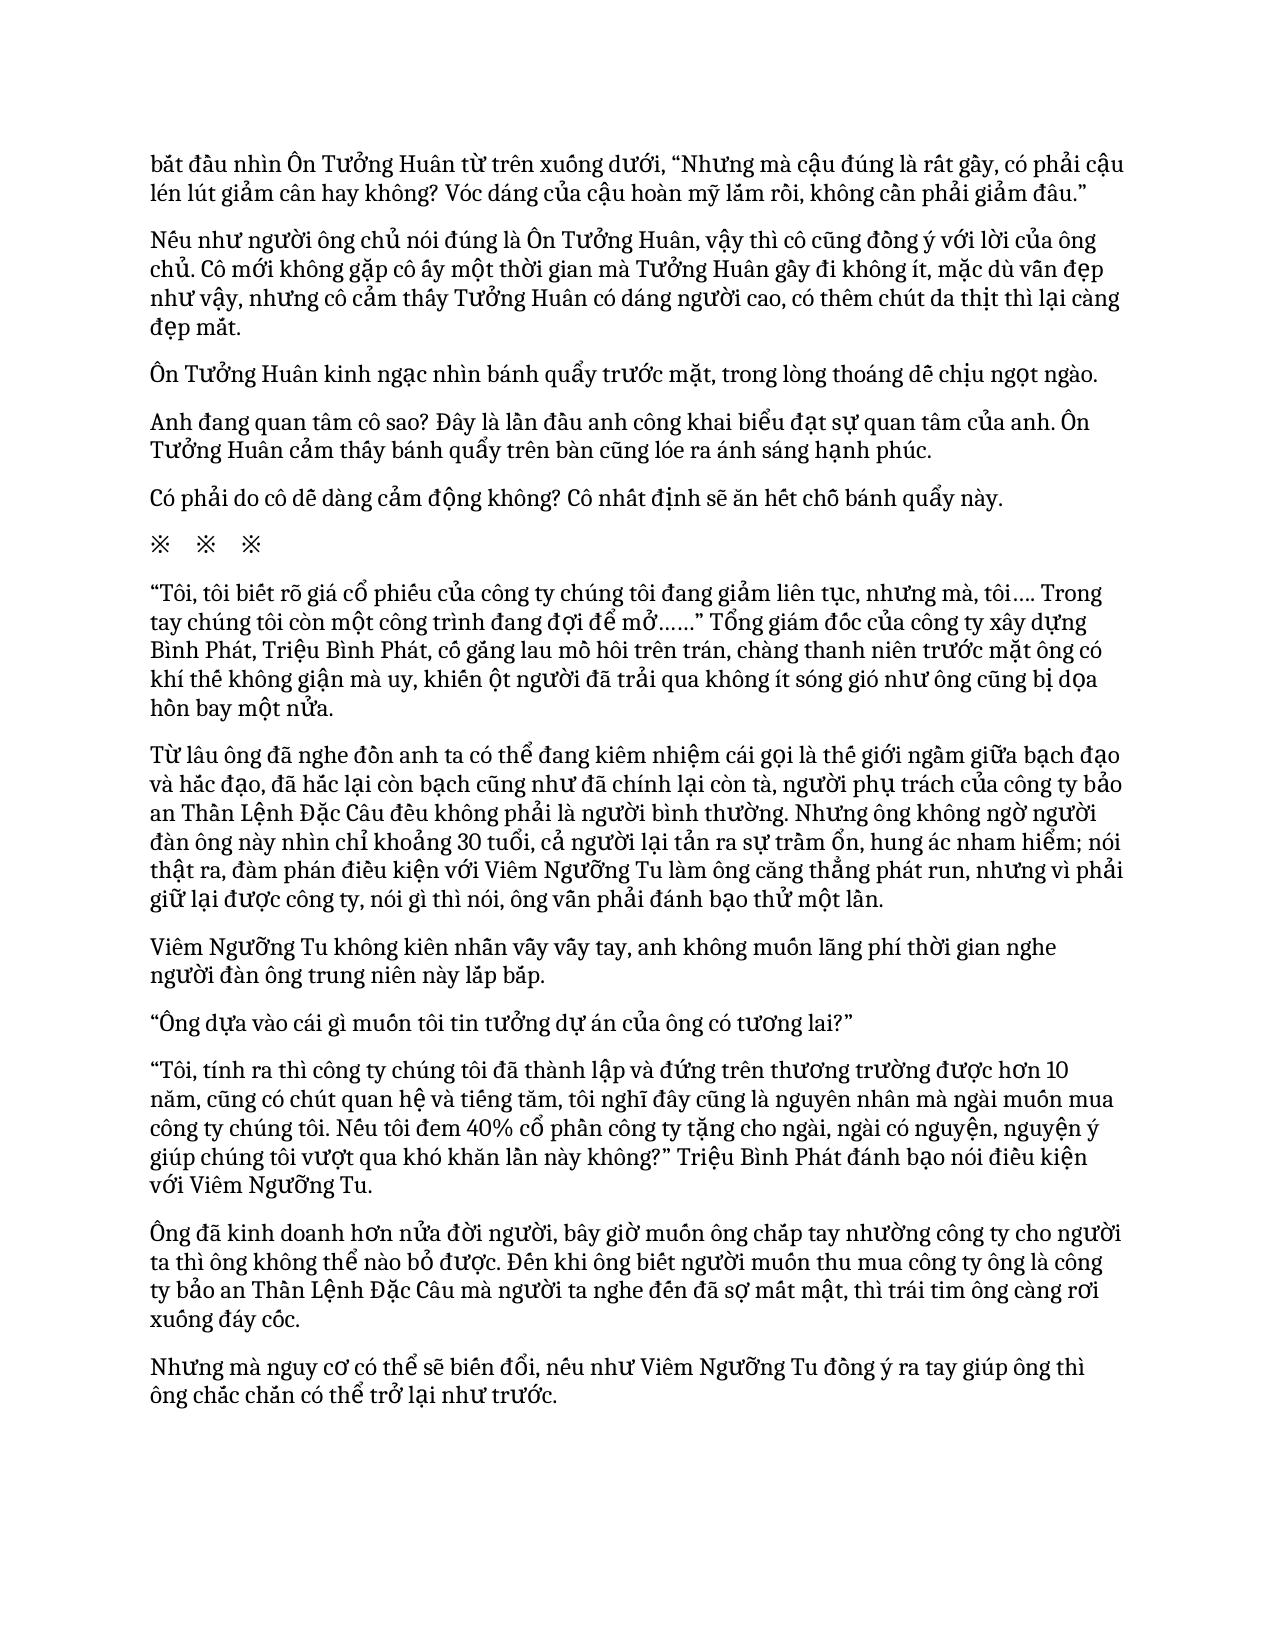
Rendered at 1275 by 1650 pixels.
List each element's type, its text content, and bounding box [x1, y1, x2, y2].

text Nếu như người ông chủ nói đúng là Ôn Tưởng Huân, vậy thì cô cũng đồng ý với lời của ông chủ. Cô mới không gặp cô ấy một thời gian mà Tưởng Huân gầy đi không ít, mặc dù vẫn đẹp như vậy, nhưng cô cảm thấy Tưởng Huân có dáng người cao, có thêm chút da thịt thì lại càng đẹp mắt. [150, 226, 1125, 341]
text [150, 150, 1125, 207]
text “Ông dựa vào cái gì muốn tôi tin tưởng dự án của ông có tương lai?” [150, 1009, 1125, 1037]
text Viêm Ngưỡng Tu không kiên nhẫn vẫy vẫy tay, anh không muốn lãng phí thời gian nghe người đàn ông trung niên này lắp bắp. [150, 932, 1125, 990]
text ※ ※ ※ [150, 531, 1125, 560]
text Ôn Tưởng Huân kinh ngạc nhìn bánh quẩy trước mặt, trong lòng thoáng dễ chịu ngọt ngào. [150, 360, 1125, 389]
text Ông đã kinh doanh hơn nửa đời người, bây giờ muốn ông chắp tay nhường công ty cho người ta thì ông không thể nào bỏ được. Đến khi ông biết người muốn thu mua công ty ông là công ty bảo an Thần Lệnh Đặc Câu mà người ta nghe đến đã sợ mất mật, thì trái tim ông càng rơi xuống đáy cốc. [150, 1219, 1125, 1334]
text Từ lâu ông đã nghe đồn anh ta có thể đang kiêm nhiệm cái gọi là thế giới ngầm giữa bạch đạo và hắc đạo, đã hắc lại còn bạch cũng như đã chính lại còn tà, người phụ trách của công ty bảo an Thần Lệnh Đặc Câu đều không phải là người bình thường. Nhưng ông không ngờ người đàn ông này nhìn chỉ khoảng 30 tuổi, cả người lại tản ra sự trầm ổn, hung ác nham hiểm; nói thật ra, đàm phán điều kiện với Viêm Ngưỡng Tu làm ông căng thẳng phát run, nhưng vì phải giữ lại được công ty, nói gì thì nói, ông vẫn phải đánh bạo thử một lần. [150, 741, 1125, 914]
text “Tôi, tôi biết rõ giá cổ phiếu của công ty chúng tôi đang giảm liên tục, nhưng mà, tôi…. Trong tay chúng tôi còn một công trình đang đợi để mở……” Tổng giám đốc của công ty xây dựng Bình Phát, Triệu Bình Phát, cố gắng lau mồ hôi trên trán, chàng thanh niên trước mặt ông có khí thế không giận mà uy, khiến ột người đã trải qua không ít sóng gió như ông cũng bị dọa hồn bay một nửa. [150, 579, 1125, 722]
text Anh đang quan tâm cô sao? Đây là lần đầu anh công khai biểu đạt sự quan tâm của anh. Ôn Tưởng Huân cảm thấy bánh quẩy trên bàn cũng lóe ra ánh sáng hạnh phúc. [150, 407, 1125, 465]
text Có phải do cô dễ dàng cảm động không? Cô nhất định sẽ ăn hết chỗ bánh quẩy này. [150, 484, 1125, 512]
text “Tôi, tính ra thì công ty chúng tôi đã thành lập và đứng trên thương trường được hơn 10 năm, cũng có chút quan hệ và tiếng tăm, tôi nghĩ đây cũng là nguyên nhân mà ngài muốn mua công ty chúng tôi. Nếu tôi đem 40% cổ phần công ty tặng cho ngài, ngài có nguyện, nguyện ý giúp chúng tôi vượt qua khó khăn lần này không?” Triệu Bình Phát đánh bạo nói điều kiện với Viêm Ngưỡng Tu. [150, 1056, 1125, 1200]
text Nhưng mà nguy cơ có thể sẽ biến đổi, nếu như Viêm Ngưỡng Tu đồng ý ra tay giúp ông thì ông chắc chắn có thể trở lại như trước. [150, 1352, 1125, 1410]
